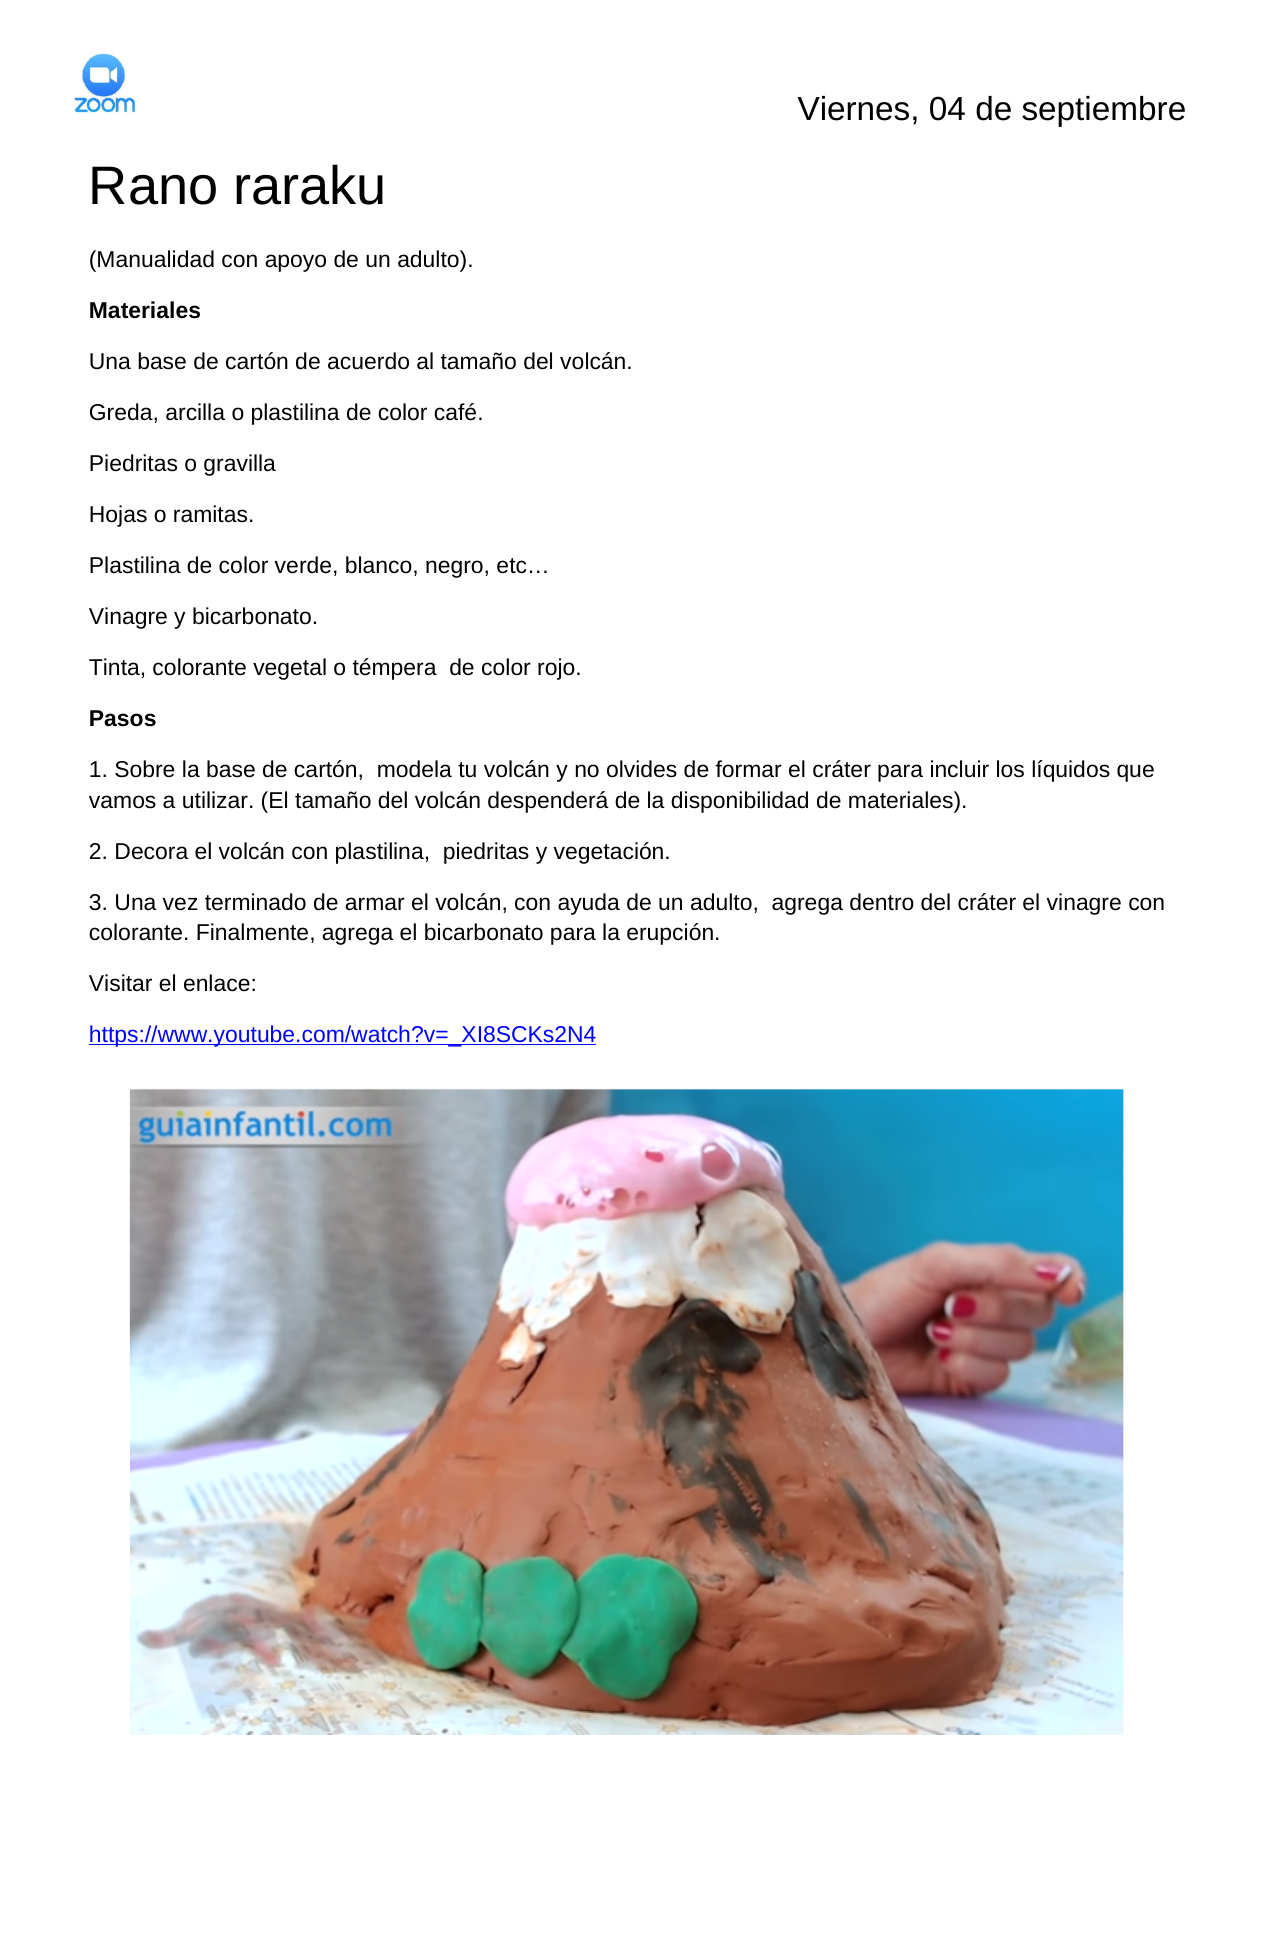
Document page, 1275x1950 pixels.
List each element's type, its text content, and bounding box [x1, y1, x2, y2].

text https://www.youtube.com/watch?v=_XI8SCKs2N4 [89, 1021, 1186, 1047]
text Visitar el enlace: [89, 970, 1186, 996]
text Una base de cartón de acuerdo al tamaño del volcán. [89, 348, 1186, 374]
text Materiales [89, 297, 1186, 323]
picture [129, 1088, 1124, 1735]
text Vinagre y bicarbonato. [89, 603, 1186, 630]
text 2. Decora el volcán con plastilina, piedritas y vegetación. [89, 838, 1186, 864]
text Greda, arcilla o plastilina de color café. [89, 399, 1186, 426]
text 3. Una vez terminado de armar el volcán, con ayuda de un adulto, agrega dentro del cráter el vinagre con colorante. Finalmente, agrega el bicarbonato para la erupción. [89, 889, 1186, 945]
text Hojas o ramitas. [89, 501, 1186, 528]
text Pasos [89, 705, 1186, 732]
text Tinta, colorante vegetal o témpera de color rojo. [89, 654, 1186, 681]
picture [70, 52, 137, 116]
text Piedritas o gravilla [89, 450, 1186, 477]
text (Manualidad con apoyo de un adulto). [89, 246, 1186, 272]
text 1. Sobre la base de cartón, modela tu volcán y no olvides de formar el cráter para incluir los líquidos que vamos a utilizar. (El tamaño del volcán despenderá de la disponibilidad de materiales). [89, 756, 1186, 813]
text Rano raraku [89, 154, 1186, 216]
text Viernes, 04 de septiembre [89, 89, 1186, 127]
text Plastilina de color verde, blanco, negro, etc… [89, 552, 1186, 579]
